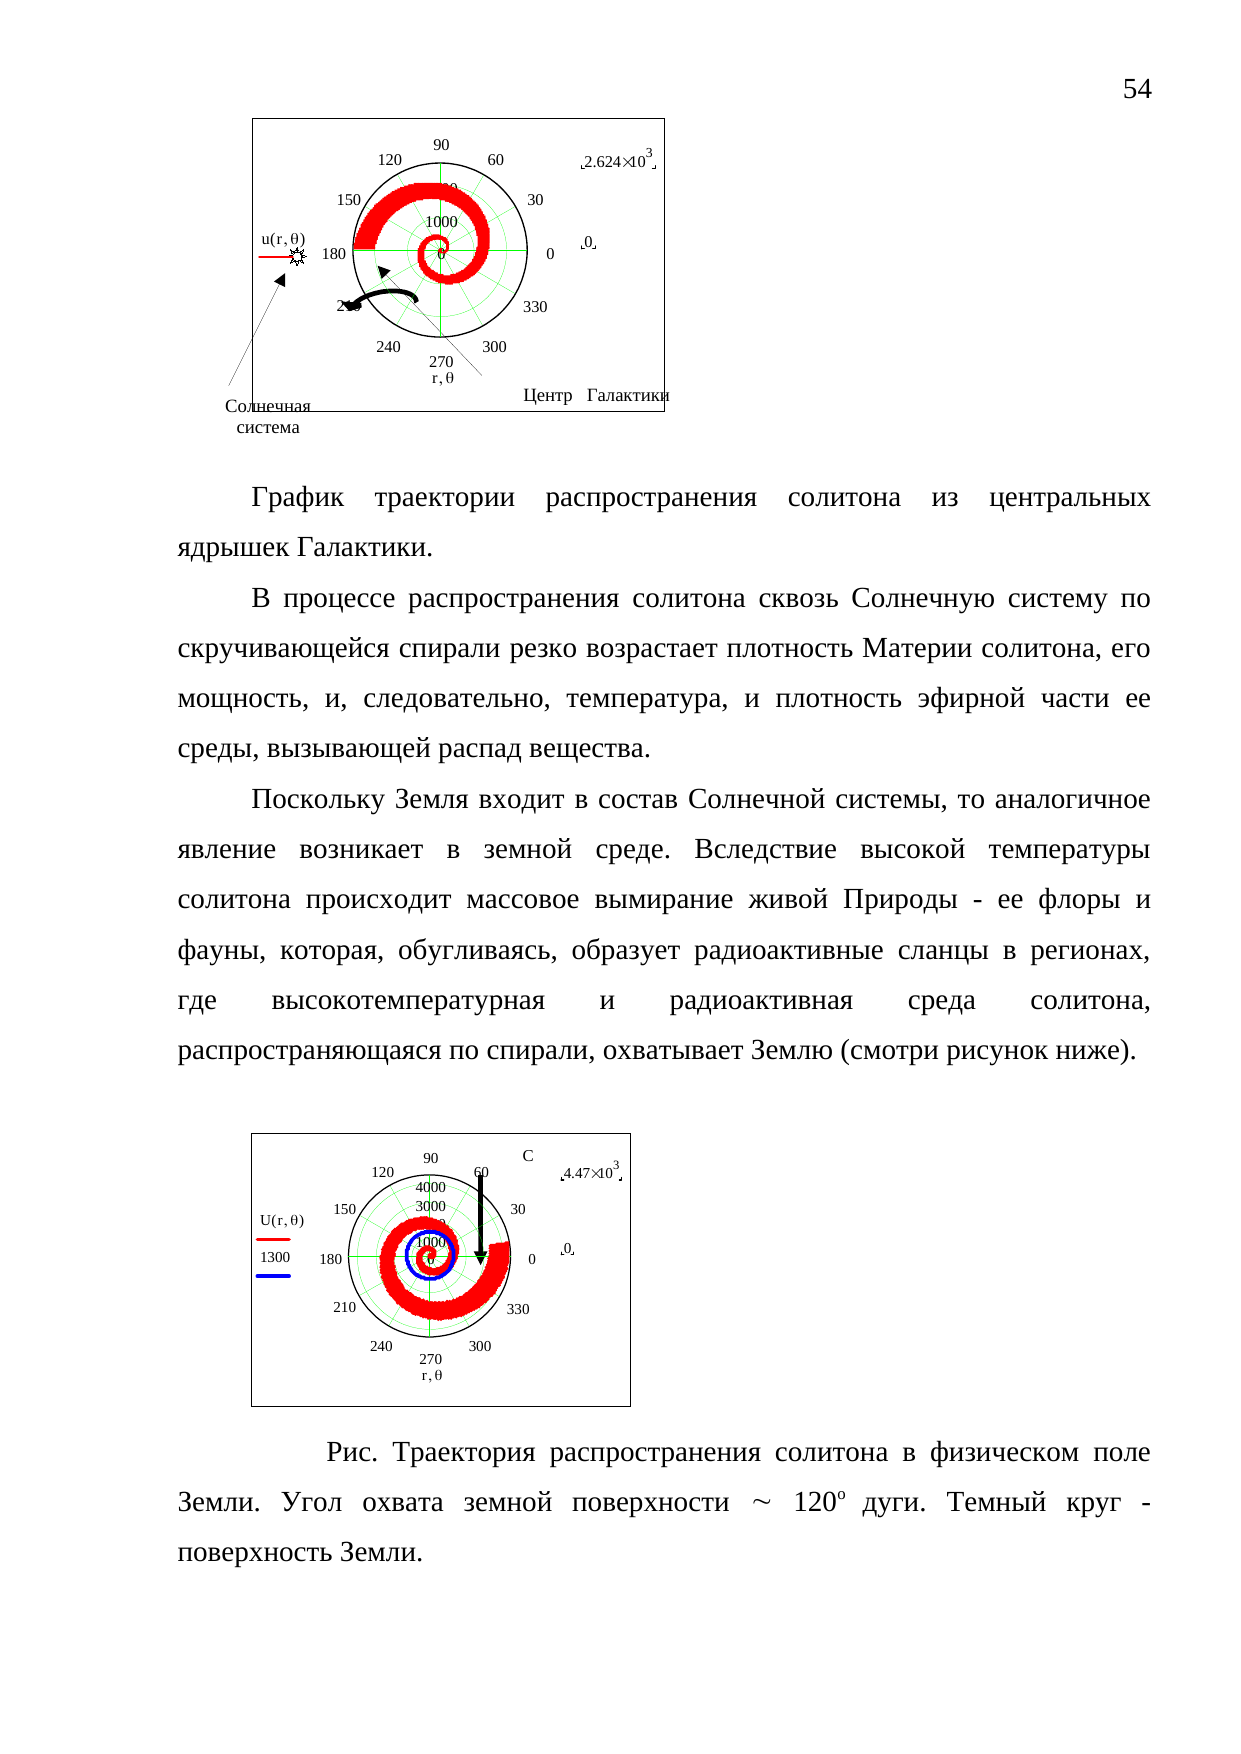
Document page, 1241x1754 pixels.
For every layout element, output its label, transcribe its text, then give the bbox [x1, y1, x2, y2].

text График траектории распространения солитона из центральных ядрышек Галактики. [177, 479, 1152, 563]
text Рис. Траектория распространения солитона в физическом поле Земли. Угол охвата земной поверхности 120о дуги. Темный круг - поверхность Земли. [177, 1423, 1152, 1568]
text Поскольку Земля входит в состав Солнечной системы, то аналогичное явление возникает в земной среде. Вследствие высокой температуры солитона происходит массовое вымирание живой Природы - ее флоры и фауны, которая, обугливаясь, образует радиоактивные сланцы в регионах, где высокотемпературная и радиоактивная среда солитона, распространяющаяся по спирали, охватывает Землю (смотри рисунок ниже). [177, 781, 1152, 1066]
text В процессе распространения солитона сквозь Солнечную систему по скручивающейся спирали резко возрастает плотность Материи солитона, его мощность, и, следовательно, температура, и плотность эфирной части ее среды, вызывающей распад вещества. [177, 580, 1152, 764]
